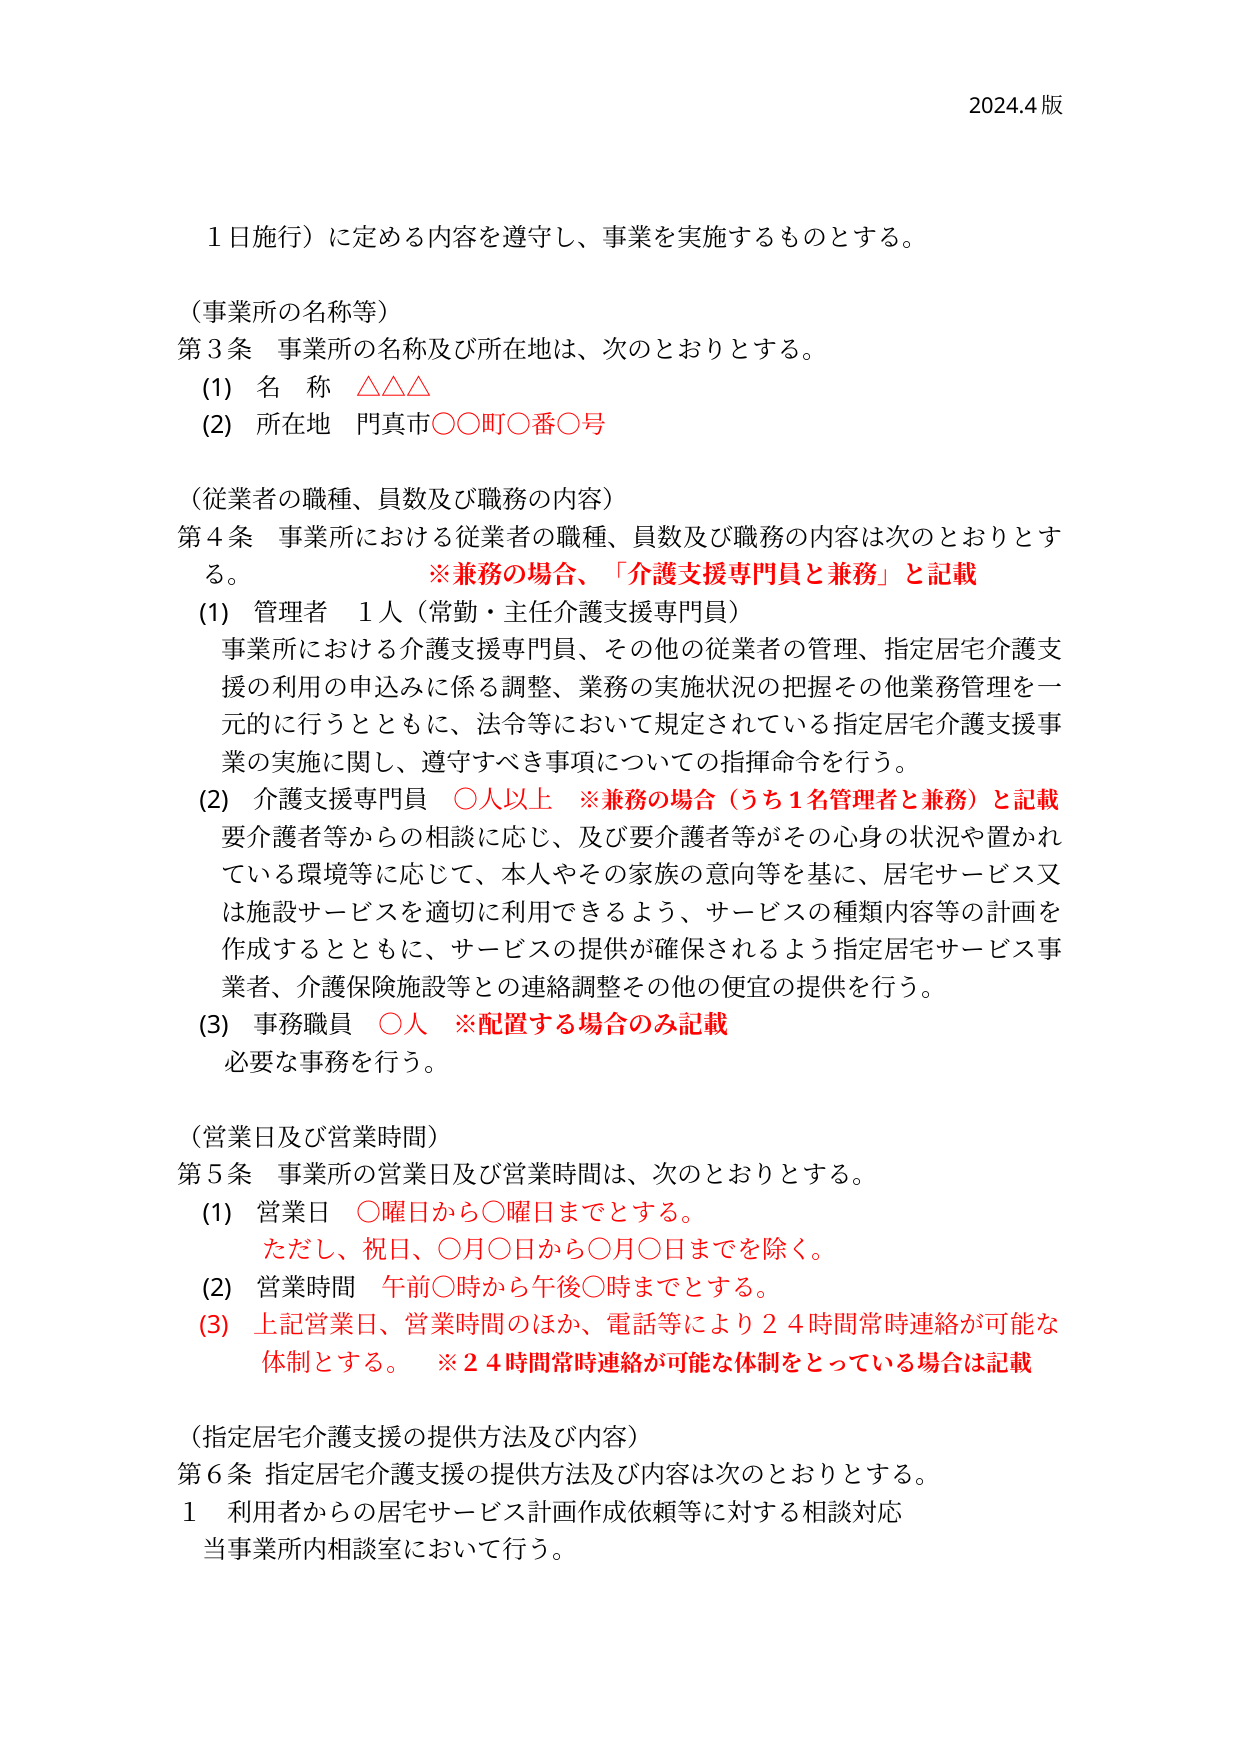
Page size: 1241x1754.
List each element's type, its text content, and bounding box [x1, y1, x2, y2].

text 第６条 指定居宅介護支援の提供方法及び内容は次のとおりとする。 [177, 1454, 1063, 1492]
text 第５条 事業所の営業日及び営業時間は、次のとおりとする。 [177, 1154, 1063, 1192]
text 事業所における介護支援専門員、その他の従業者の管理、指定居宅介護支 援の利用の申込みに係る調整、業務の実施状況の把握その他業務管理を一元的に行うとともに、法令等において規定されている指定居宅介護支援事業の実施に関し、遵守すべき事項についての指揮命令を行う。 [221, 629, 1063, 779]
text 当事業所内相談室において行う。 [177, 1529, 1063, 1567]
text (3) 上記営業日、営業時間のほか、電話等により２４時間常時連絡が可能な体制とする。 ※２４時間常時連絡が可能な体制をとっている場合は記載 [199, 1304, 1063, 1379]
text (1) 営業日 ○曜日から○曜日までとする。 [177, 1192, 1063, 1229]
text （従業者の職種、員数及び職務の内容） [177, 479, 1063, 517]
text (2) 所在地 門真市〇〇町○番○号 [177, 404, 1063, 442]
text (2) 介護支援専門員 ○人以上 ※兼務の場合（うち1名管理者と兼務）と記載 [199, 779, 1063, 817]
text 第４条 事業所における従業者の職種、員数及び職務の内容は次のとおりとする。 ※兼務の場合、「介護支援専門員と兼務」と記載 [177, 517, 1063, 592]
text (3) 事務職員 ○人 ※配置する場合のみ記載 [199, 1004, 1063, 1042]
text (2) 営業時間 午前○時から午後○時までとする。 [177, 1267, 1063, 1304]
text (1) 名 称 △△△ [177, 367, 1063, 404]
text （営業日及び営業時間） [177, 1117, 1063, 1154]
text ただし、祝日、○月○日から○月○日までを除く。 [249, 1229, 1063, 1267]
text 必要な事務を行う。 [199, 1042, 1063, 1079]
text (1) 管理者 １人（常勤・主任介護支援専門員） [199, 592, 1063, 629]
text １ 利用者からの居宅サービス計画作成依頼等に対する相談対応 [177, 1492, 1063, 1529]
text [177, 217, 1063, 254]
text 第３条 事業所の名称及び所在地は、次のとおりとする。 [177, 329, 1063, 367]
text （事業所の名称等） [177, 292, 1063, 329]
text （指定居宅介護支援の提供方法及び内容） [177, 1417, 1063, 1454]
text 要介護者等からの相談に応じ、及び要介護者等がその心身の状況や置かれ ている環境等に応じて、本人やその家族の意向等を基に、居宅サービス又は施設サービスを適切に利用できるよう、サービスの種類内容等の計画を作成するとともに、サービスの提供が確保されるよう指定居宅サービス事業者、介護保険施設等との連絡調整その他の便宜の提供を行う。 [221, 817, 1063, 1004]
